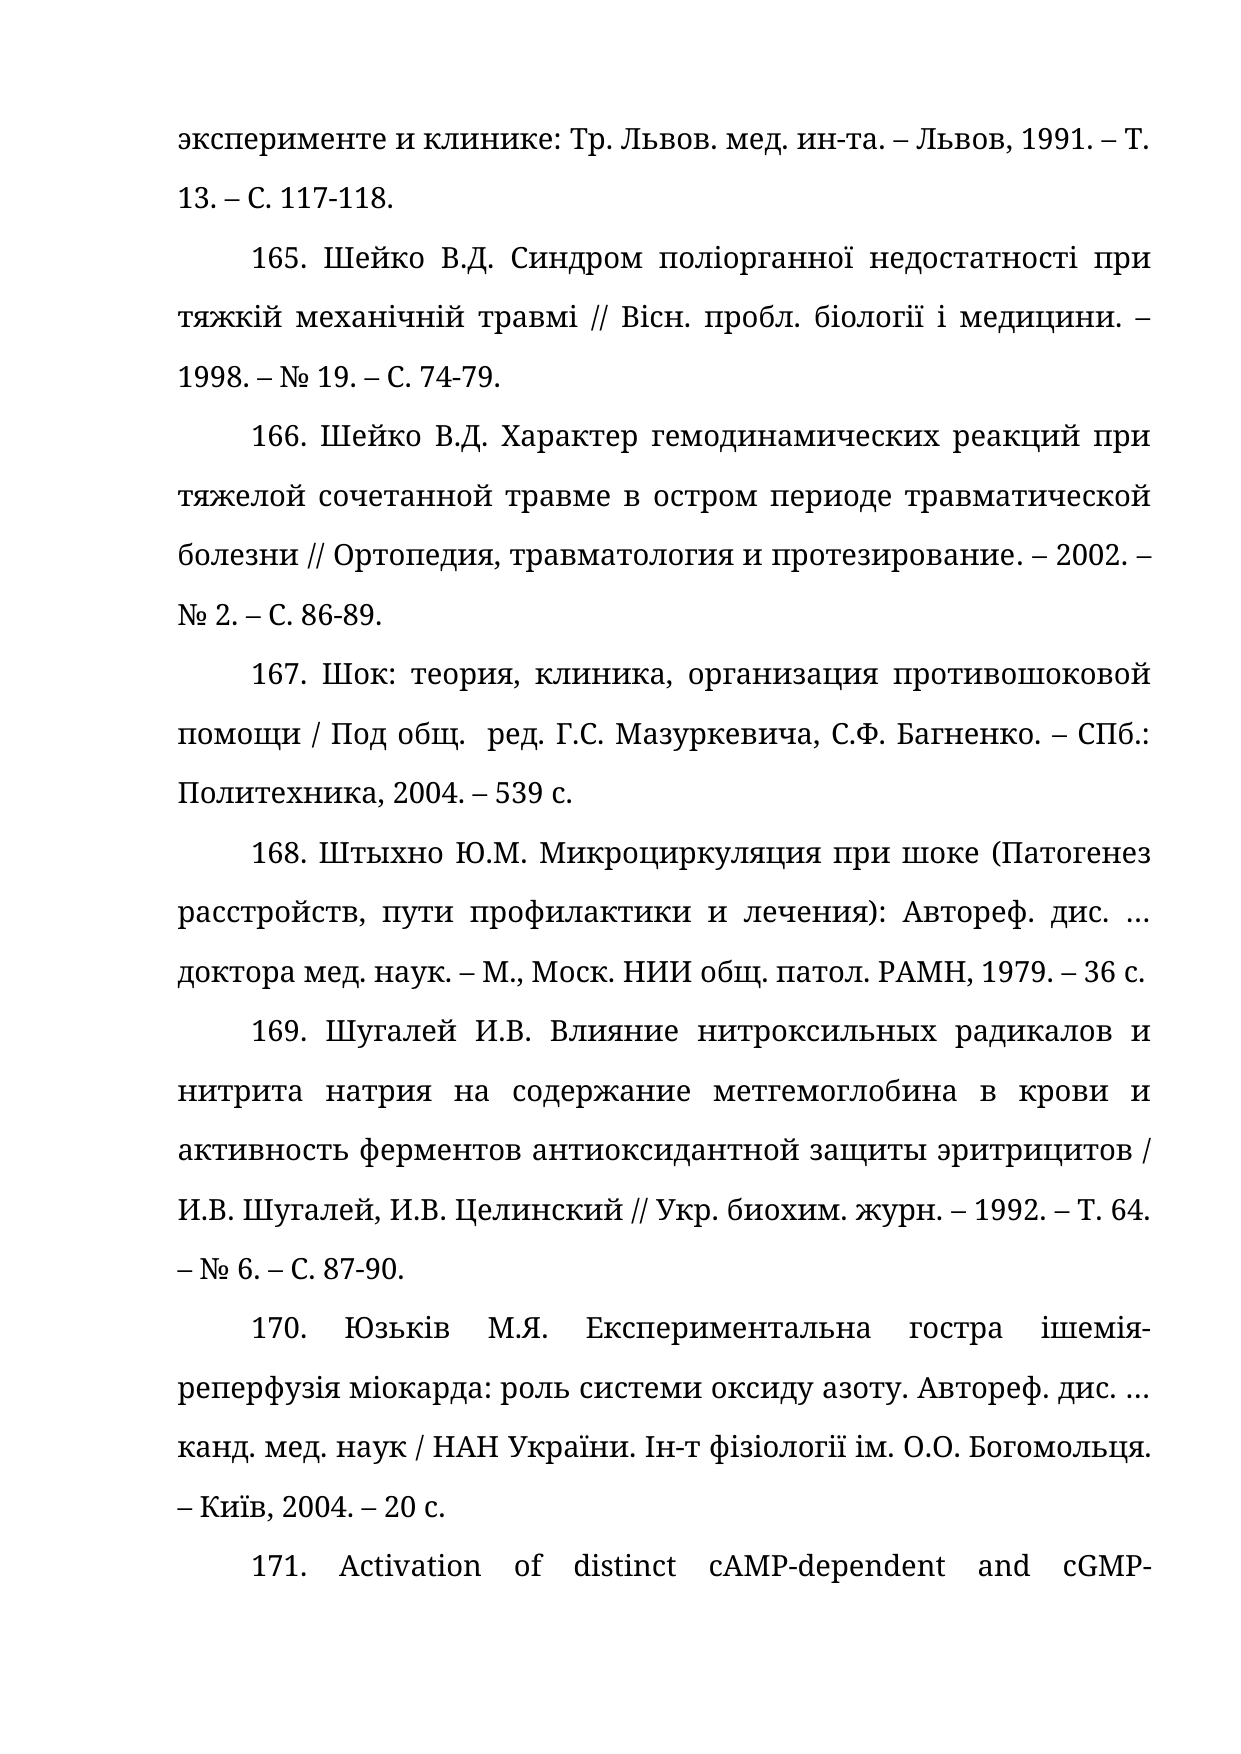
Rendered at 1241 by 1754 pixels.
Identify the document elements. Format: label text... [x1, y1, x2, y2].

text 165. Шейко В.Д. Синдром поліорганної недостатності при тяжкій механічній травмі // Вісн. пробл. біології і медицини. – 1998. – № 19. – С. 74-79. [177, 237, 1152, 396]
text 169. Шугалей И.В. Влияние нитроксильных радикалов и нитрита натрия на содержание метгемоглобина в крови и активность ферментов антиоксидантной защиты эритрицитов / И.В. Шугалей, И.В. Целинский // Укр. биохим. журн. – 1992. – Т. 64. – № 6. – С. 87-90. [177, 1010, 1152, 1288]
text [177, 118, 1152, 217]
text 168. Штыхно Ю.М. Микроциркуляция при шоке (Патогенез расстройств, пути профилактики и лечения): Автореф. дис. … доктора мед. наук. – М., Моск. НИИ общ. патол. РАМН, 1979. – 36 с. [177, 832, 1152, 991]
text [177, 1546, 1152, 1585]
text 166. Шейко В.Д. Характер гемодинамических реакций при тяжелой сочетанной травме в остром периоде травматической болезни // Ортопедия, травматология и протезирование. – 2002. – № 2. – С. 86-89. [177, 416, 1152, 634]
text 167. Шок: теория, клиника, организация противошоковой помощи / Под общ. ред. Г.С. Мазуркевича, С.Ф. Багненко. – СПб.: Политехника, 2004. – 539 с. [177, 653, 1152, 812]
text 170. Юзьків М.Я. Експериментальна гостра ішемія-реперфузія міокарда: роль системи оксиду азоту. Автореф. дис. … канд. мед. наук / НАН України. Ін-т фізіології ім. О.О. Богомольця. – Київ, 2004. – 20 с. [177, 1308, 1152, 1526]
